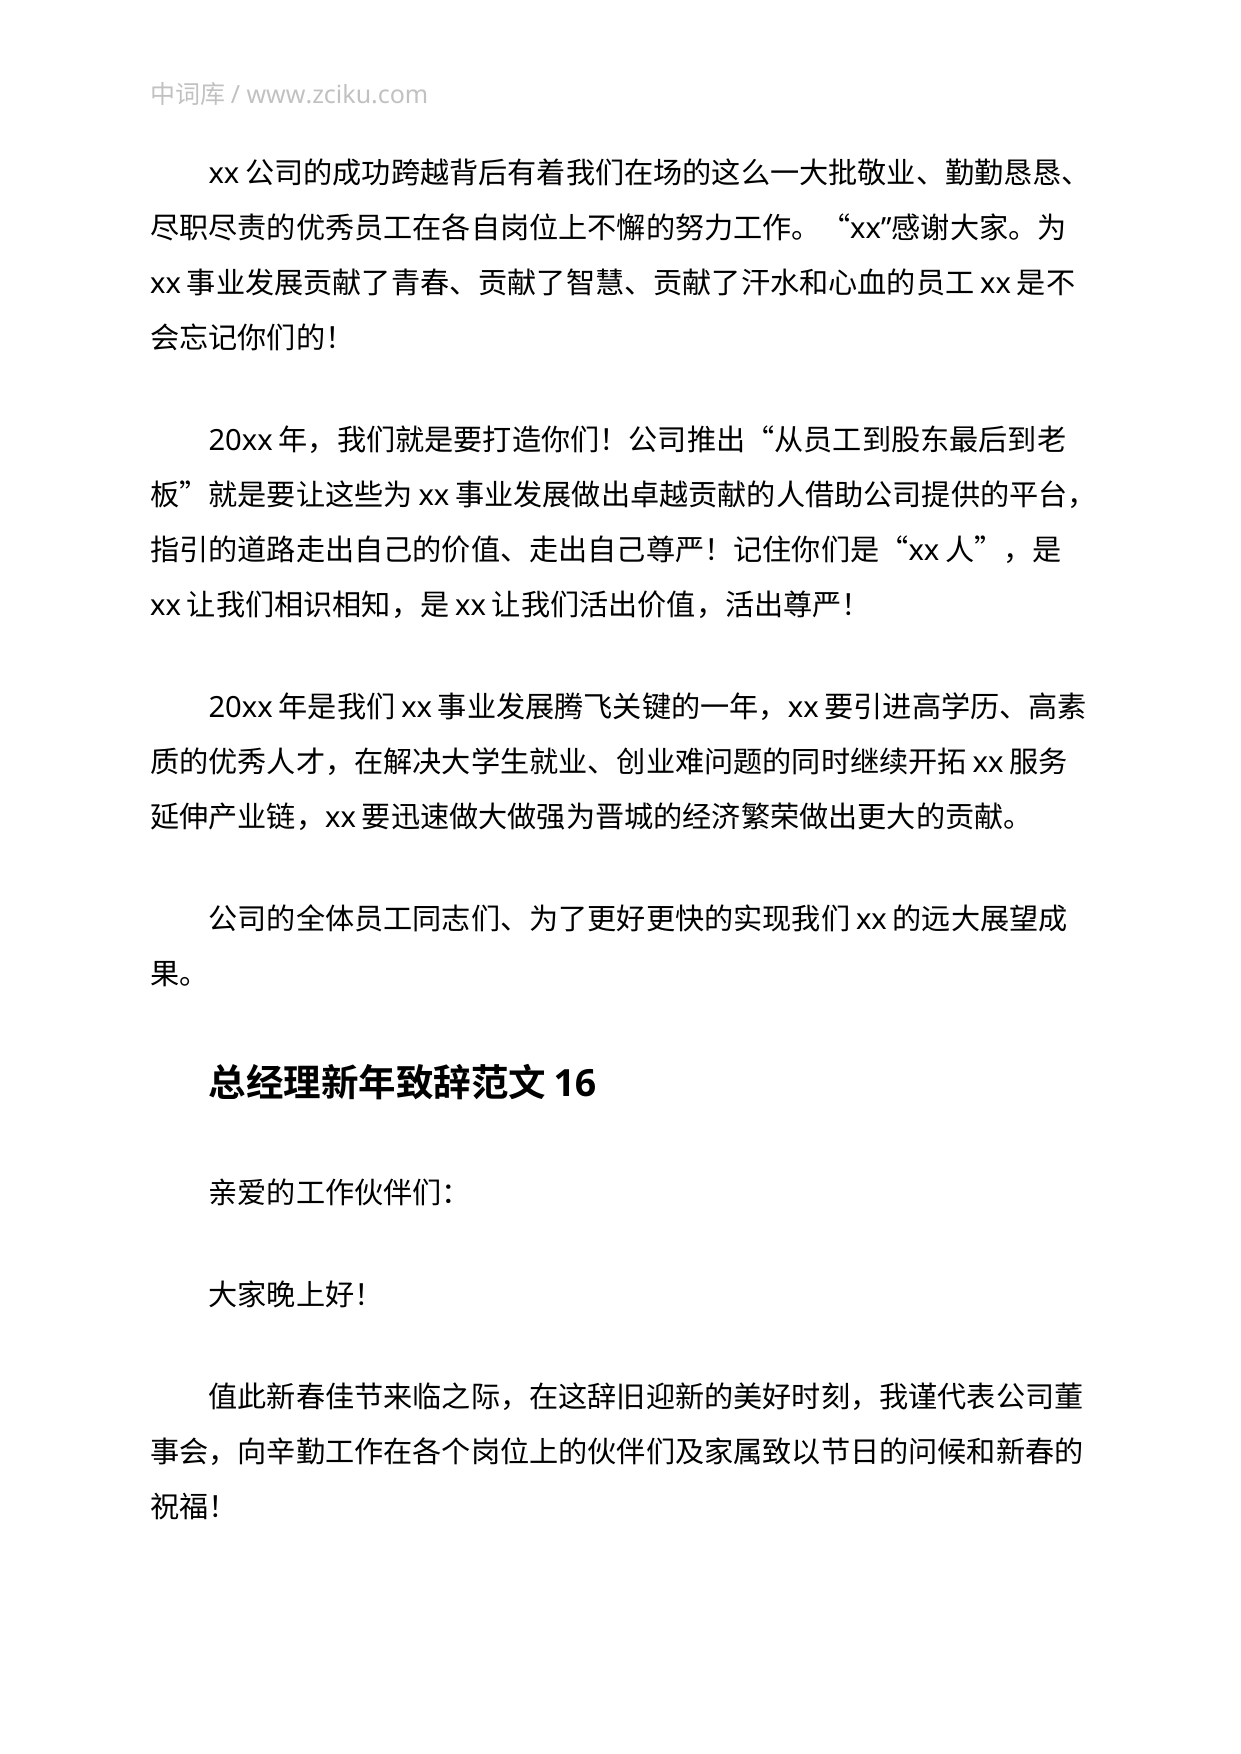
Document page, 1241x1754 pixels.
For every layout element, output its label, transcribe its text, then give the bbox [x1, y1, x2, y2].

text xx公司的成功跨越背后有着我们在场的这么一大批敬业、勤勤恳恳、尽职尽责的优秀员工在各自岗位上不懈的努力工作。“xx”感谢大家。为xx事业发展贡献了青春、贡献了智慧、贡献了汗水和心血的员工xx是不会忘记你们的！ [150, 150, 1090, 357]
text 总经理新年致辞范文16 [150, 1052, 1090, 1107]
text 亲爱的工作伙伴们： [150, 1170, 1090, 1212]
text 20xx年，我们就是要打造你们！公司推出“从员工到股东最后到老板”就是要让这些为xx事业发展做出卓越贡献的人借助公司提供的平台，指引的道路走出自己的价值、走出自己尊严！记住你们是“xx人”，是xx让我们相识相知，是xx让我们活出价值，活出尊严！ [150, 417, 1090, 624]
text 值此新春佳节来临之际，在这辞旧迎新的美好时刻，我谨代表公司董事会，向辛勤工作在各个岗位上的伙伴们及家属致以节日的问候和新春的祝福！ [150, 1374, 1090, 1526]
text 大家晚上好！ [150, 1272, 1090, 1314]
text 公司的全体员工同志们、为了更好更快的实现我们xx的远大展望成果。 [150, 896, 1090, 993]
text 20xx年是我们xx事业发展腾飞关键的一年，xx要引进高学历、高素质的优秀人才，在解决大学生就业、创业难问题的同时继续开拓xx服务延伸产业链，xx要迅速做大做强为晋城的经济繁荣做出更大的贡献。 [150, 684, 1090, 836]
